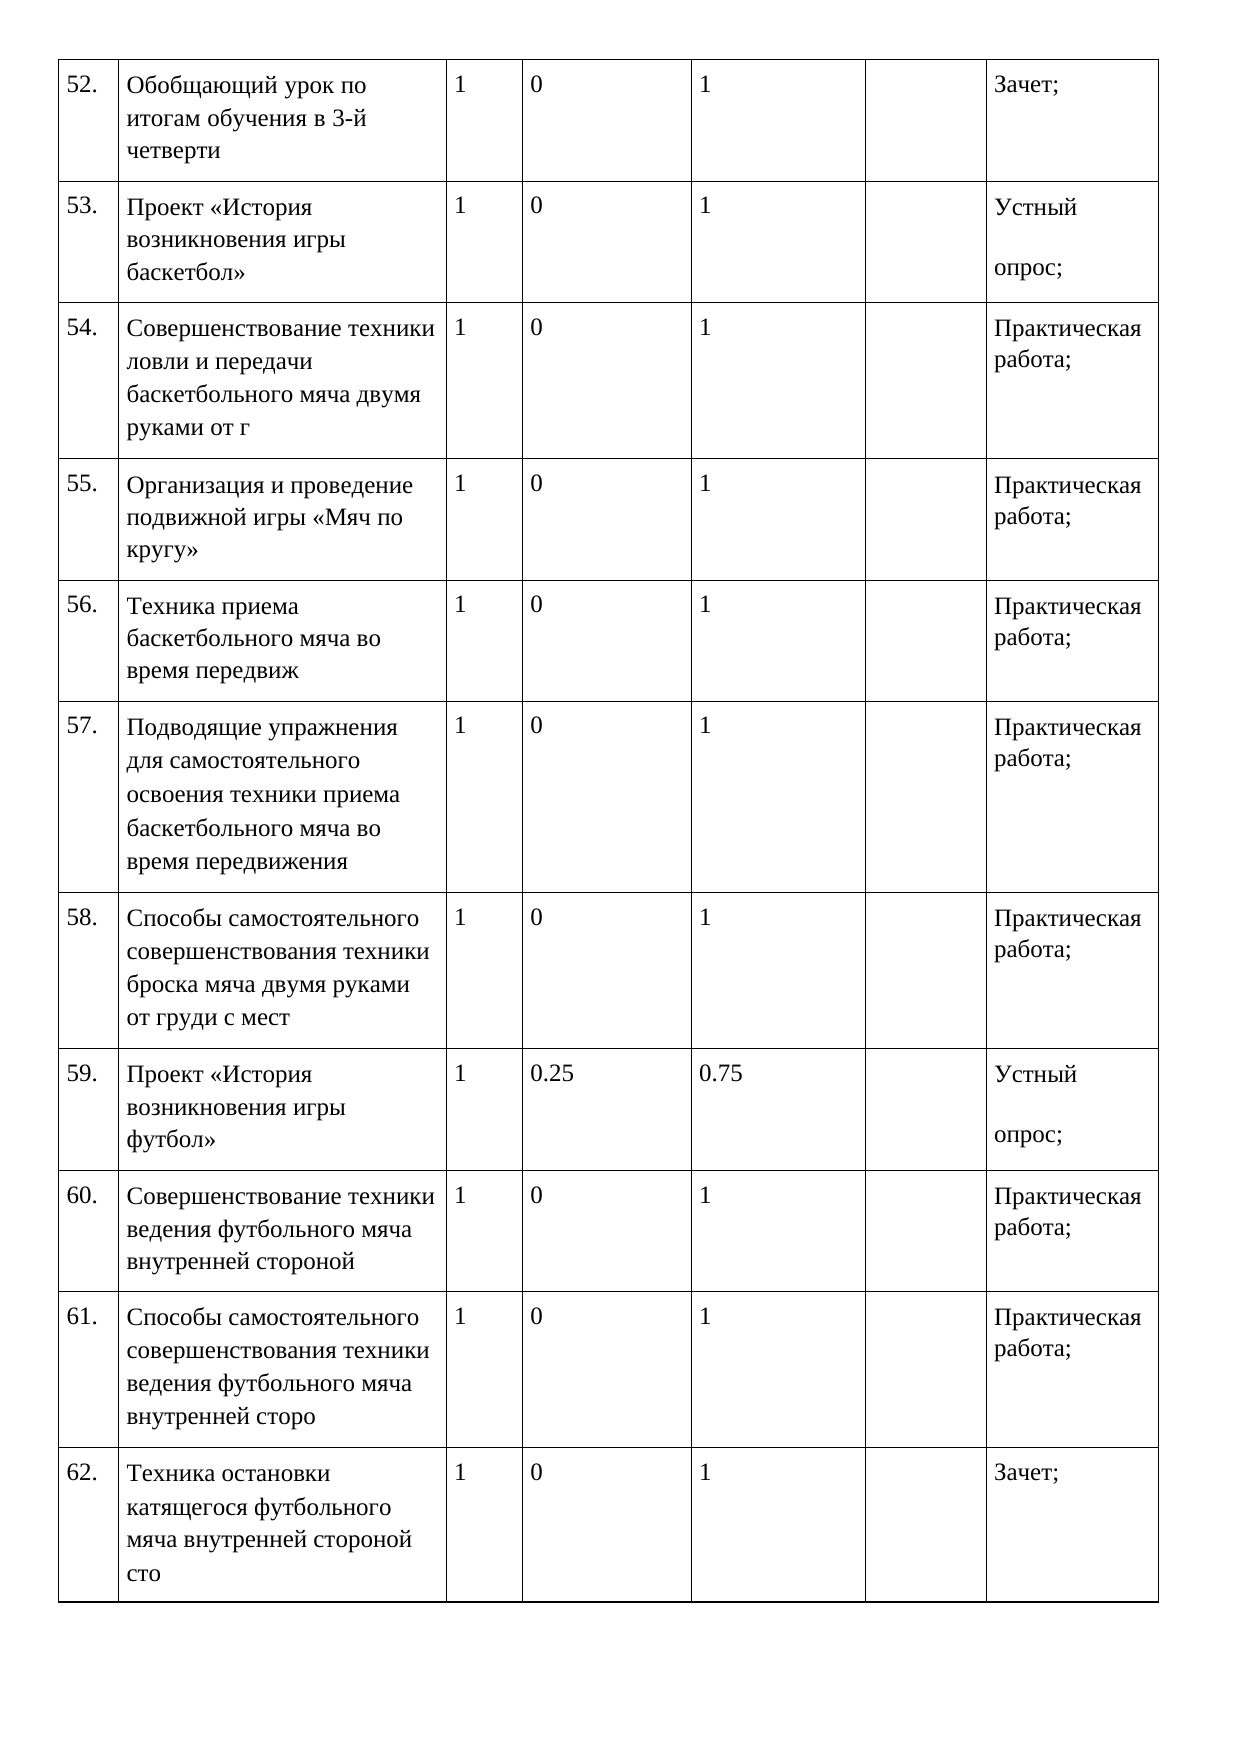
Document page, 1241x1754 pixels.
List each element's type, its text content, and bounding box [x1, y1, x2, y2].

table_cell Практическая работа; [987, 1171, 1158, 1291]
table_cell Совершенствование техники ловли и передачи баскетбольного мяча двумя руками от г [119, 303, 446, 458]
table_cell [866, 702, 986, 892]
table_cell Техника остановки катящегося футбольного мяча внутренней стороной сто [119, 1448, 446, 1601]
table_cell 1 [692, 1292, 865, 1447]
table_cell 1 [447, 1292, 522, 1447]
table_cell Способы самостоятельного совершенствования техники броска мяча двумя руками от груди с мест [119, 893, 446, 1048]
table_cell 1 [692, 182, 865, 302]
table_cell 0 [523, 893, 691, 1048]
table_cell 62. [59, 1448, 118, 1601]
table_cell 58. [59, 893, 118, 1048]
table_cell [866, 303, 986, 458]
table_cell Практическая работа; [987, 893, 1158, 1048]
table_cell Практическая работа; [987, 702, 1158, 892]
table_cell 1 [692, 459, 865, 579]
table_header Зачет; [987, 60, 1158, 181]
table_cell 1 [692, 893, 865, 1048]
table_cell [866, 459, 986, 579]
table_cell Подводящие упражнения для самостоятельного освоения техники приема баскетбольного мяча во время передвижения [119, 702, 446, 892]
table_cell 0 [523, 182, 691, 302]
table_cell 0 [523, 581, 691, 701]
table_cell 0 [523, 1171, 691, 1291]
table_cell Проект «История возникновения игры баскетбол» [119, 182, 446, 302]
table_cell Техника приема баскетбольного мяча во время передвиж [119, 581, 446, 701]
table_cell 1 [447, 1171, 522, 1291]
table_cell 0.75 [692, 1049, 865, 1170]
table_cell 1 [447, 702, 522, 892]
table_cell 53. [59, 182, 118, 302]
table_cell 0 [523, 1292, 691, 1447]
table_cell 1 [692, 303, 865, 458]
table_cell 1 [447, 1448, 522, 1601]
table_header 1 [692, 60, 865, 181]
table_cell 1 [692, 581, 865, 701]
table_header Обобщающий урок по итогам обучения в 3-й четверти [119, 60, 446, 181]
table_cell 1 [447, 893, 522, 1048]
table_cell 55. [59, 459, 118, 579]
table_cell Проект «История возникновения игры футбол» [119, 1049, 446, 1170]
table_cell 0.25 [523, 1049, 691, 1170]
table_header [866, 60, 986, 181]
table_cell [866, 1049, 986, 1170]
table_header 1 [447, 60, 522, 181]
table_cell Устный опрос; [987, 182, 1158, 302]
table_cell 1 [692, 702, 865, 892]
table_cell 1 [447, 1049, 522, 1170]
table_cell Устный опрос; [987, 1049, 1158, 1170]
table_cell [866, 893, 986, 1048]
table_cell 60. [59, 1171, 118, 1291]
table_cell [866, 182, 986, 302]
table_cell 0 [523, 303, 691, 458]
table_cell Способы самостоятельного совершенствования техники ведения футбольного мяча внутренней сторо [119, 1292, 446, 1447]
table_cell 1 [447, 581, 522, 701]
table_cell 1 [692, 1448, 865, 1601]
table_cell 1 [447, 182, 522, 302]
table_header 0 [523, 60, 691, 181]
table_cell Практическая работа; [987, 581, 1158, 701]
table_cell [866, 1448, 986, 1601]
table_cell 57. [59, 702, 118, 892]
table_cell 0 [523, 1448, 691, 1601]
table_cell 0 [523, 459, 691, 579]
table_cell Практическая работа; [987, 459, 1158, 579]
table_cell 56. [59, 581, 118, 701]
table_cell [866, 1292, 986, 1447]
table_cell Практическая работа; [987, 303, 1158, 458]
table_cell 54. [59, 303, 118, 458]
table_cell 0 [523, 702, 691, 892]
table_cell Практическая работа; [987, 1292, 1158, 1447]
table_cell 1 [692, 1171, 865, 1291]
table_cell [866, 581, 986, 701]
table_header 52. [59, 60, 118, 181]
table_cell 59. [59, 1049, 118, 1170]
table_cell 1 [447, 459, 522, 579]
table_cell Совершенствование техники ведения футбольного мяча внутренней стороной [119, 1171, 446, 1291]
table_cell Зачет; [987, 1448, 1158, 1601]
table_cell Организация и проведение подвижной игры «Мяч по кругу» [119, 459, 446, 579]
table_cell 61. [59, 1292, 118, 1447]
table_cell [866, 1171, 986, 1291]
table_cell 1 [447, 303, 522, 458]
